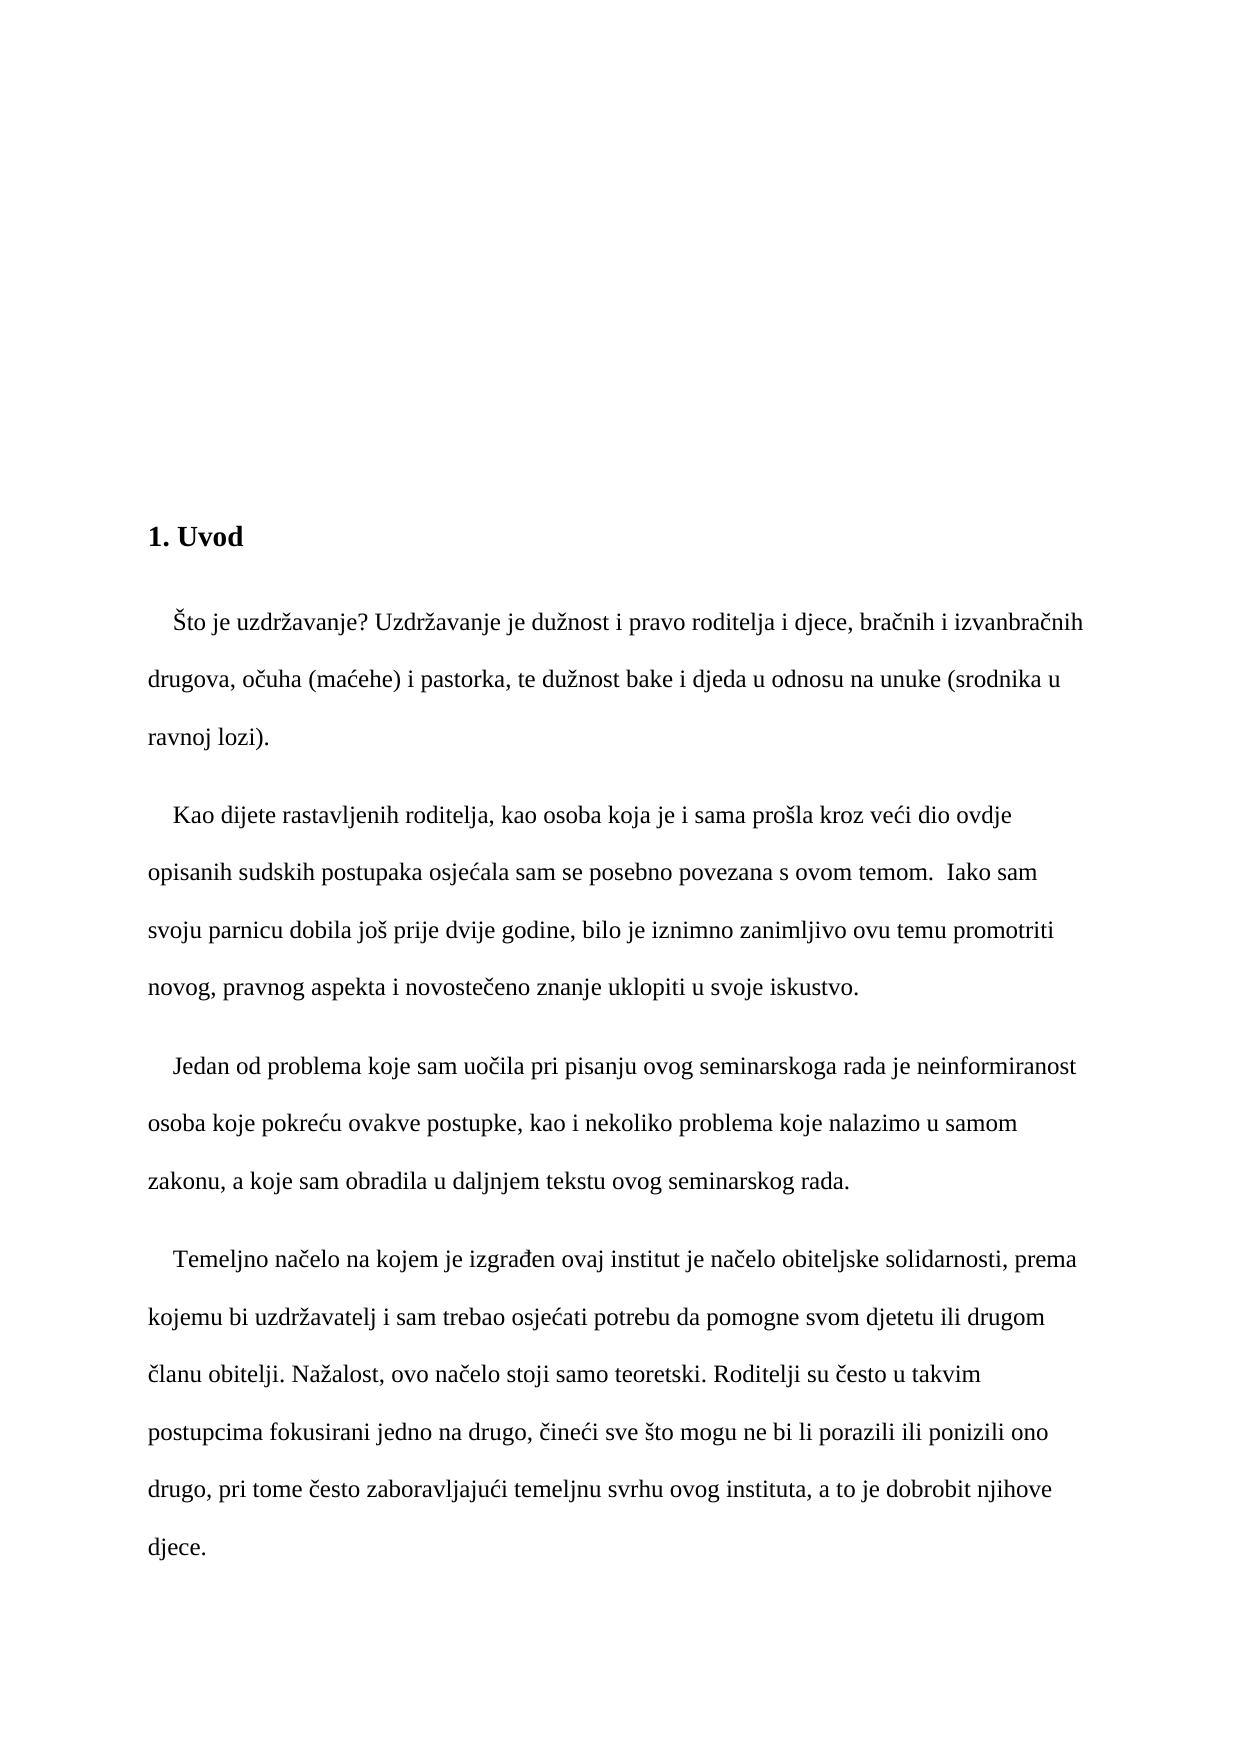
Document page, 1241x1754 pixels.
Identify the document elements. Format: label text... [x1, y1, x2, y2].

text Kao dijete rastavljenih roditelja, kao osoba koja je i sama prošla kroz veći dio ovdje opisanih sudskih postupaka osjećala sam se posebno povezana s ovom temom. Iako sam svoju parnicu dobila još prije dvije godine, bilo je iznimno zanimljivo ovu temu promotriti novog, pravnog aspekta i novostečeno znanje uklopiti u svoje iskustvo. [148, 800, 1093, 1001]
text Jedan od problema koje sam uočila pri pisanju ovog seminarskoga rada je neinformiranost osoba koje pokreću ovakve postupke, kao i nekoliko problema koje nalazimo u samom zakonu, a koje sam obradila u daljnjem tekstu ovog seminarskog rada. [148, 1051, 1093, 1194]
text Što je uzdržavanje? Uzdržavanje je dužnost i pravo roditelja i djece, bračnih i izvanbračnih drugova, očuha (maćehe) i pastorka, te dužnost bake i djeda u odnosu na unuke (srodnika u ravnoj lozi). [148, 607, 1093, 750]
text Temeljno načelo na kojem je izgrađen ovaj institut je načelo obiteljske solidarnosti, prema kojemu bi uzdržavatelj i sam trebao osjećati potrebu da pomogne svom djetetu ili drugom članu obitelji. Nažalost, ovo načelo stoji samo teoretski. Roditelji su često u takvim postupcima fokusirani jedno na drugo, čineći sve što mogu ne bi li porazili ili ponizili ono drugo, pri tome često zaboravljajući temeljnu svrhu ovog instituta, a to je dobrobit njihove djece. [148, 1244, 1093, 1560]
text 1. Uvod [148, 519, 1093, 552]
